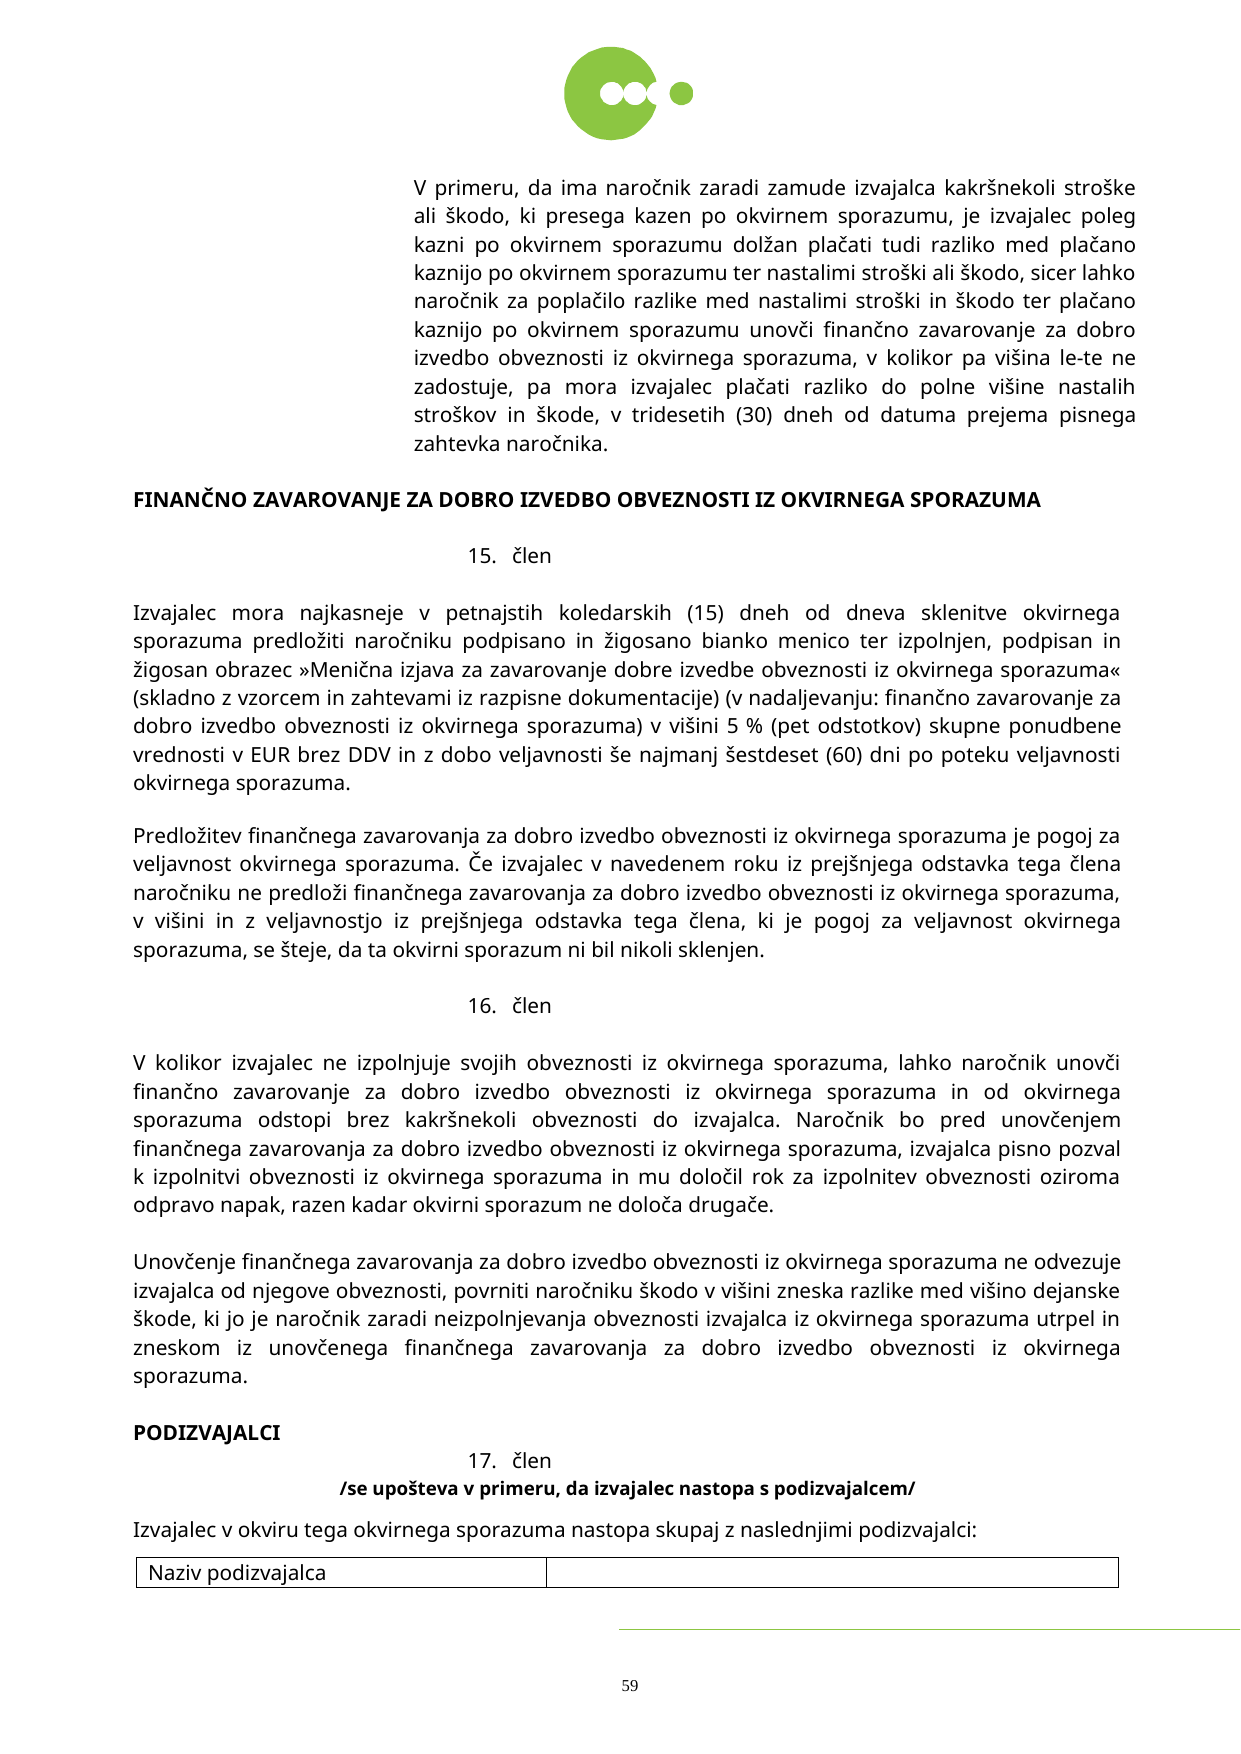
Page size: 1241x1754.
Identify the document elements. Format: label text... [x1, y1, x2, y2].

table_header Naziv podizvajalca [137, 1558, 546, 1587]
text Predložitev finančnega zavarovanja za dobro izvedbo obveznosti iz okvirnega sporazuma je pogoj za veljavnost okvirnega sporazuma. Če izvajalec v navedenem roku iz prejšnjega odstavka tega člena naročniku ne predloži finančnega zavarovanja za dobro izvedbo obveznosti iz okvirnega sporazuma, v višini in z veljavnostjo iz prejšnjega odstavka tega člena, ki je pogoj za veljavnost okvirnega sporazuma, se šteje, da ta okvirni sporazum ni bil nikoli sklenjen. [133, 821, 1122, 963]
text Izvajalec v okviru tega okvirnega sporazuma nastopa skupaj z naslednjimi podizvajalci: [133, 1515, 1122, 1543]
text FINANČNO ZAVAROVANJE ZA DOBRO IZVEDBO OBVEZNOSTI IZ OKVIRNEGA SPORAZUMA [133, 486, 1122, 514]
table_header [547, 1558, 1118, 1587]
text V primeru, da ima naročnik zaradi zamude izvajalca kakršnekoli stroške ali škodo, ki presega kazen po okvirnem sporazumu, je izvajalec poleg kazni po okvirnem sporazumu dolžan plačati tudi razliko med plačano kaznijo po okvirnem sporazumu ter nastalimi stroški ali škodo, sicer lahko naročnik za poplačilo razlike med nastalimi stroški in škodo ter plačano kaznijo po okvirnem sporazumu unovči finančno zavarovanje za dobro izvedbo obveznosti iz okvirnega sporazuma, v kolikor pa višina le-te ne zadostuje, pa mora izvajalec plačati razliko do polne višine nastalih stroškov in škode, v tridesetih (30) dneh od datuma prejema pisnega zahtevka naročnika. [413, 173, 1137, 457]
text /se upošteva v primeru, da izvajalec nastopa s podizvajalcem/ [133, 1475, 1122, 1501]
text PODIZVAJALCI [133, 1418, 1122, 1447]
list člen [133, 992, 886, 1020]
text Izvajalec mora najkasneje v petnajstih koledarskih (15) dneh od dneva sklenitve okvirnega sporazuma predložiti naročniku podpisano in žigosano bianko menico ter izpolnjen, podpisan in žigosan obrazec »Menična izjava za zavarovanje dobre izvedbe obveznosti iz okvirnega sporazuma« (skladno z vzorcem in zahtevami iz razpisne dokumentacije) (v nadaljevanju: finančno zavarovanje za dobro izvedbo obveznosti iz okvirnega sporazuma) v višini 5 % (pet odstotkov) skupne ponudbene vrednosti v EUR brez DDV in z dobo veljavnosti še najmanj šestdeset (60) dni po poteku veljavnosti okvirnega sporazuma. [133, 598, 1122, 797]
list člen [133, 1447, 886, 1475]
list člen [133, 541, 886, 569]
text Unovčenje finančnega zavarovanja za dobro izvedbo obveznosti iz okvirnega sporazuma ne odvezuje izvajalca od njegove obveznosti, povrniti naročniku škodo v višini zneska razlike med višino dejanske škode, ki jo je naročnik zaradi neizpolnjevanja obveznosti izvajalca iz okvirnega sporazuma utrpel in zneskom iz unovčenega finančnega zavarovanja za dobro izvedbo obveznosti iz okvirnega sporazuma. [133, 1247, 1122, 1390]
text V kolikor izvajalec ne izpolnjuje svojih obveznosti iz okvirnega sporazuma, lahko naročnik unovči finančno zavarovanje za dobro izvedbo obveznosti iz okvirnega sporazuma in od okvirnega sporazuma odstopi brez kakršnekoli obveznosti do izvajalca. Naročnik bo pred unovčenjem finančnega zavarovanja za dobro izvedbo obveznosti iz okvirnega sporazuma, izvajalca pisno pozval k izpolnitvi obveznosti iz okvirnega sporazuma in mu določil rok za izpolnitev obveznosti oziroma odpravo napak, razen kadar okvirni sporazum ne določa drugače. [133, 1048, 1122, 1219]
